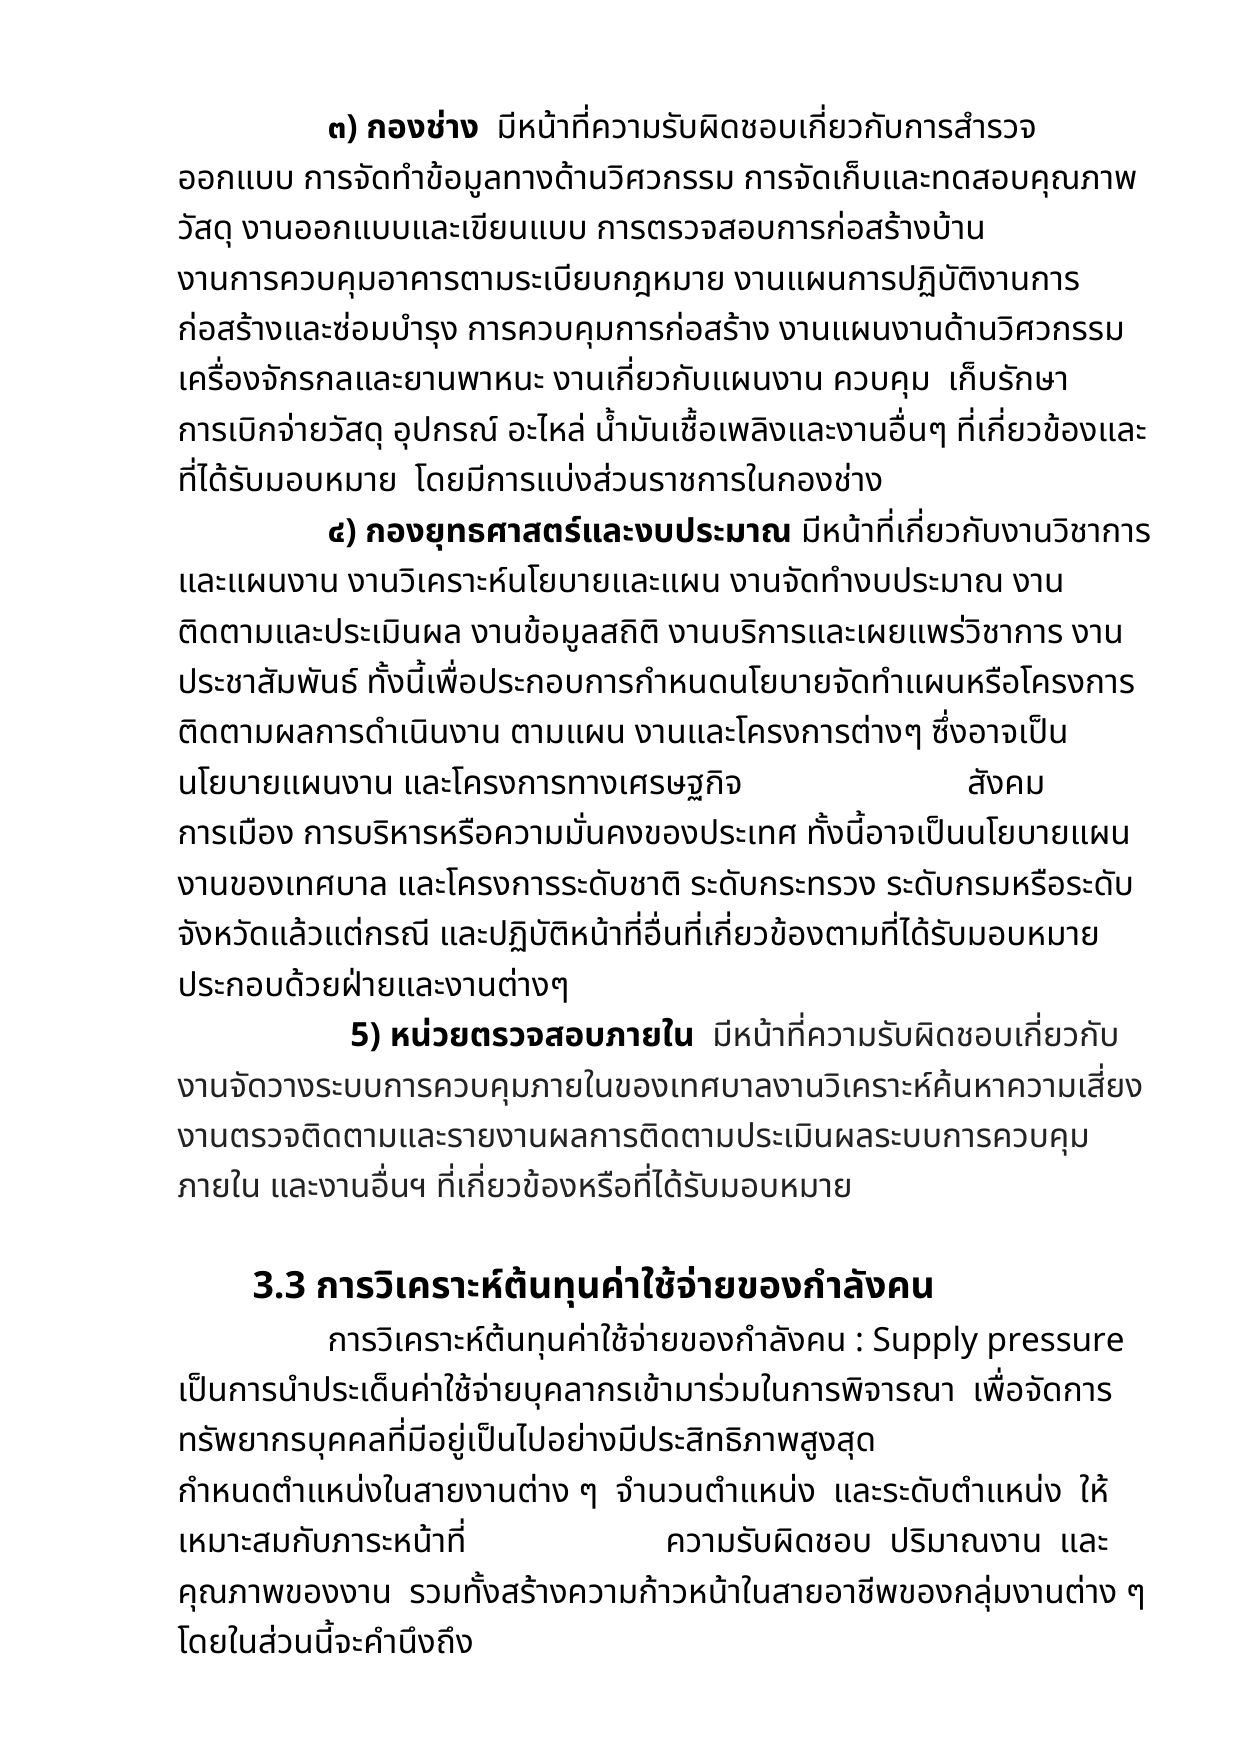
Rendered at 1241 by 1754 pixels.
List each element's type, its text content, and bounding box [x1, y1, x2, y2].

text 3.3 การวิเคราะห์ต้นทุนค่าใช้จ่ายของกำลังคน [177, 1258, 1152, 1315]
text ๓) กองช่าง มีหน้าที่ความรับผิดชอบเกี่ยวกับการสำรวจ ออกแบบ การจัดทำข้อมูลทางด้านวิศวกรรม การจัดเก็บและทดสอบคุณภาพวัสดุ งานออกแบบและเขียนแบบ การตรวจสอบการก่อสร้างบ้าน งานการควบคุมอาคารตามระเบียบกฎหมาย งานแผนการปฏิบัติงานการก่อสร้างและซ่อมบำรุง การควบคุมการก่อสร้าง งานแผนงานด้านวิศวกรรมเครื่องจักรกลและยานพาหนะ งานเกี่ยวกับแผนงาน ควบคุม เก็บรักษา การเบิกจ่ายวัสดุ อุปกรณ์ อะไหล่ น้ำมันเชื้อเพลิงและงานอื่นๆ ที่เกี่ยวข้องและที่ได้รับมอบหมาย โดยมีการแบ่งส่วนราชการในกองช่าง [177, 103, 1152, 507]
text ๔) กองยุทธศาสตร์และงบประมาณ มีหน้าที่เกี่ยวกับงานวิชาการและแผนงาน งานวิเคราะห์นโยบายและแผน งานจัดทำงบประมาณ งานติดตามและประเมินผล งานข้อมูลสถิติ งานบริการและเผยแพร่วิชาการ งานประชาสัมพันธ์ ทั้งนี้เพื่อประกอบการกำหนดนโยบายจัดทำแผนหรือโครงการติดตามผลการดำเนินงาน ตามแผน งานและโครงการต่างๆ ซึ่งอาจเป็นนโยบายแผนงาน และโครงการทางเศรษฐกิจ สังคม การเมือง การบริหารหรือความมั่นคงของประเทศ ทั้งนี้อาจเป็นนโยบายแผนงานของเทศบาล และโครงการระดับชาติ ระดับกระทรวง ระดับกรมหรือระดับจังหวัดแล้วแต่กรณี และปฏิบัติหน้าที่อื่นที่เกี่ยวข้องตามที่ได้รับมอบหมายประกอบด้วยฝ่ายและงานต่างๆ [177, 507, 1152, 1011]
text 5) หน่วยตรวจสอบภายใน มีหน้าที่ความรับผิดชอบเกี่ยวกับงานจัดวางระบบการควบคุมภายในของเทศบาลงานวิเคราะห์ค้นหาความเสี่ยง งานตรวจติดตามและรายงานผลการติดตามประเมินผลระบบการควบคุมภายใน และงานอื่นฯ ที่เกี่ยวข้องหรือที่ได้รับมอบหมาย [177, 1011, 1152, 1213]
text การวิเคราะห์ต้นทุนค่าใช้จ่ายของกำลังคน : Supply pressure เป็นการนำประเด็นค่าใช้จ่ายบุคลากรเข้ามาร่วมในการพิจารณา เพื่อจัดการทรัพยากรบุคคลที่มีอยู่เป็นไปอย่างมีประสิทธิภาพสูงสุด กำหนดตำแหน่งในสายงานต่าง ๆ จำนวนตำแหน่ง และระดับตำแหน่ง ให้เหมาะสมกับภาระหน้าที่ ความรับผิดชอบ ปริมาณงาน และคุณภาพของงาน รวมทั้งสร้างความก้าวหน้าในสายอาชีพของกลุ่มงานต่าง ๆ โดยในส่วนนี้จะคำนึงถึง [177, 1315, 1152, 1668]
